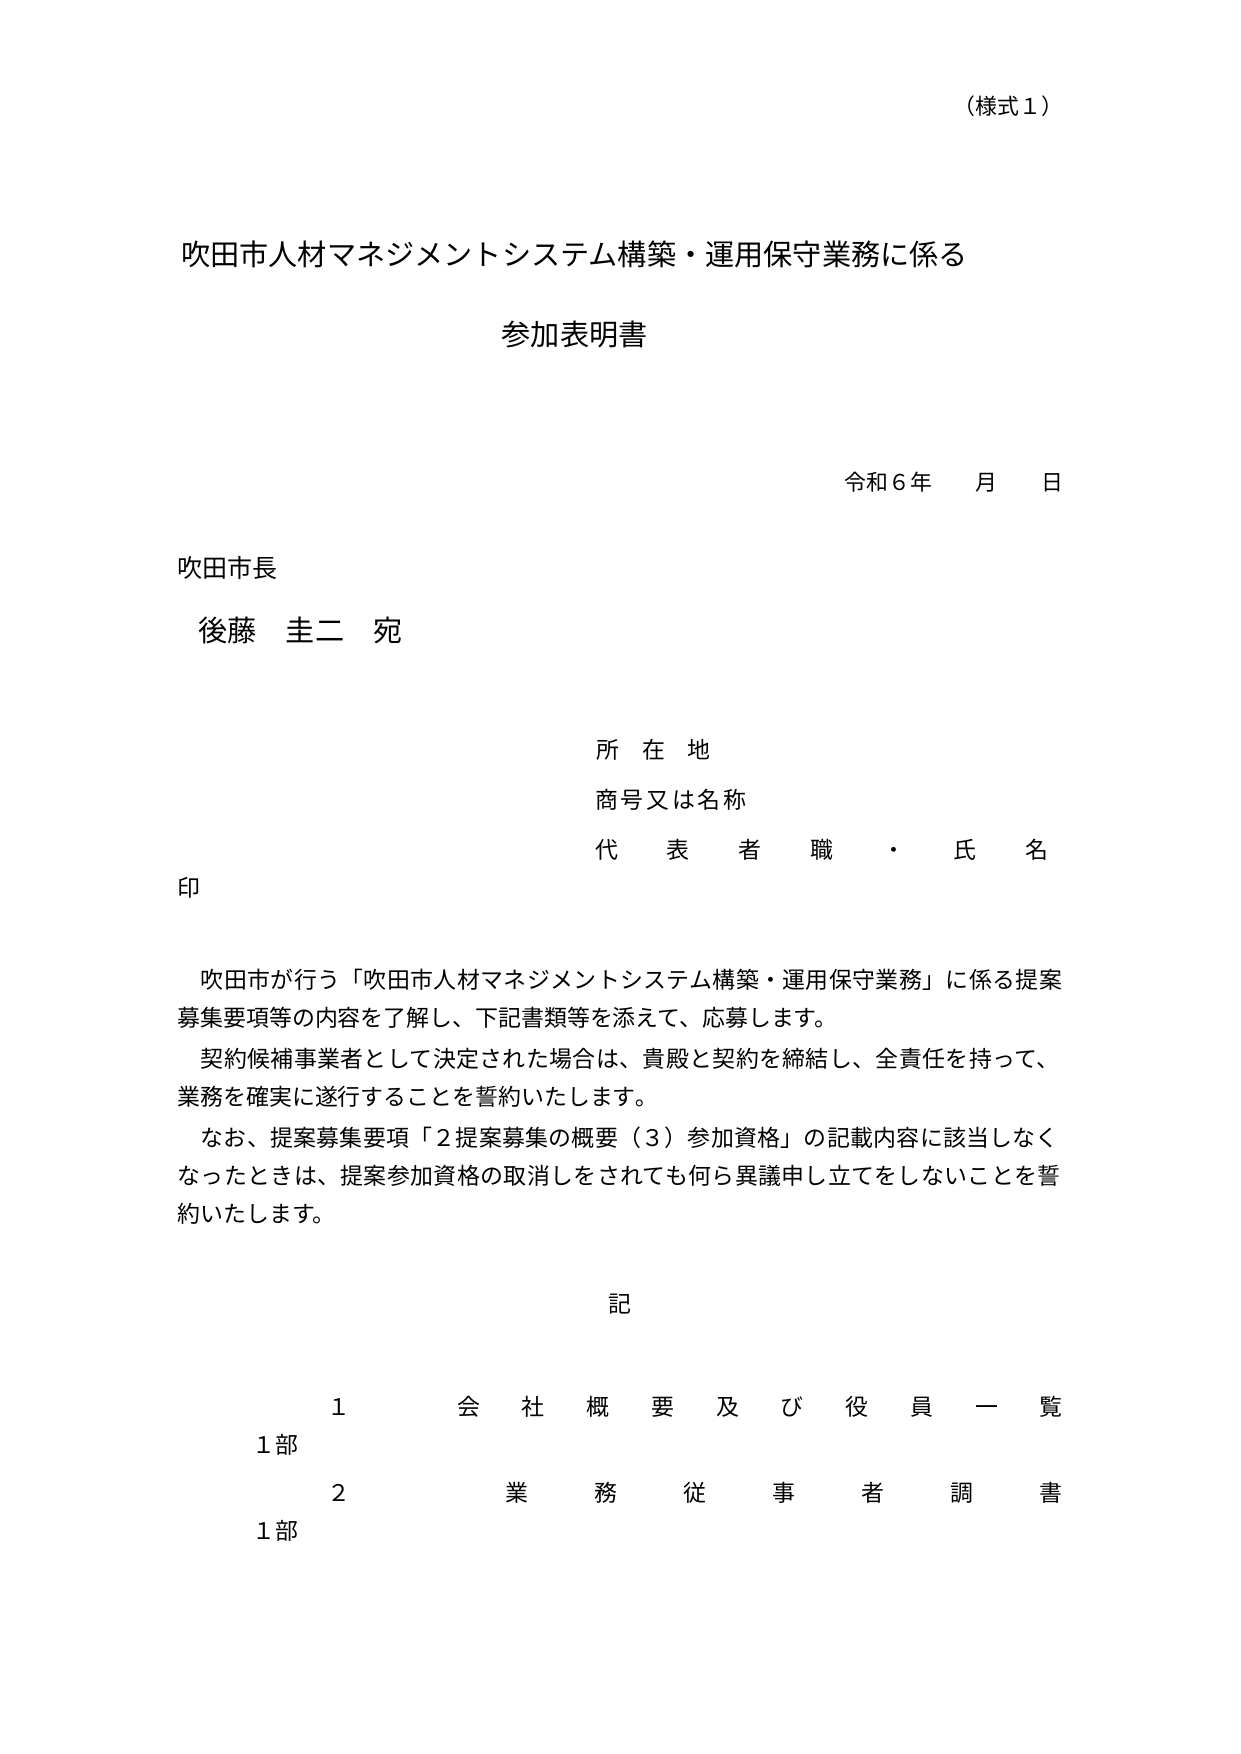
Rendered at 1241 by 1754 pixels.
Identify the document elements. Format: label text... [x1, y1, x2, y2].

text 吹田市が行う「吹田市人材マネジメントシステム構築・運用保守業務」に係る提案募集要項等の内容を了解し、下記書類等を添えて、応募します。 [177, 960, 1063, 1036]
text 吹田市長 [177, 548, 883, 586]
text 参加表明書 [177, 295, 971, 371]
text 所在地 [177, 729, 1048, 767]
text 吹田市人材マネジメントシステム構築・運用保守業務に係る [177, 214, 971, 290]
text 契約候補事業者として決定された場合は、貴殿と契約を締結し、全責任を持って、業務を確実に遂行することを誓約いたします｡ [177, 1039, 1063, 1115]
text なお、提案募集要項「２提案募集の概要（３）参加資格」の記載内容に該当しなくなったときは、提案参加資格の取消しをされても何ら異議申し立てをしないことを誓約いたします。 [177, 1118, 1063, 1232]
text 代表者職・氏名 印 [177, 830, 1048, 906]
text １ 会社概要及び役員一覧 １部 [252, 1386, 1063, 1462]
text 商号又は名称 [177, 780, 1048, 818]
text 令和６年 月 日 [177, 462, 1063, 500]
text 後藤 圭二 宛 [177, 591, 883, 666]
text ２ 業務従事者調書 １部 [252, 1472, 1063, 1548]
subtitle 記 [177, 1283, 1063, 1321]
